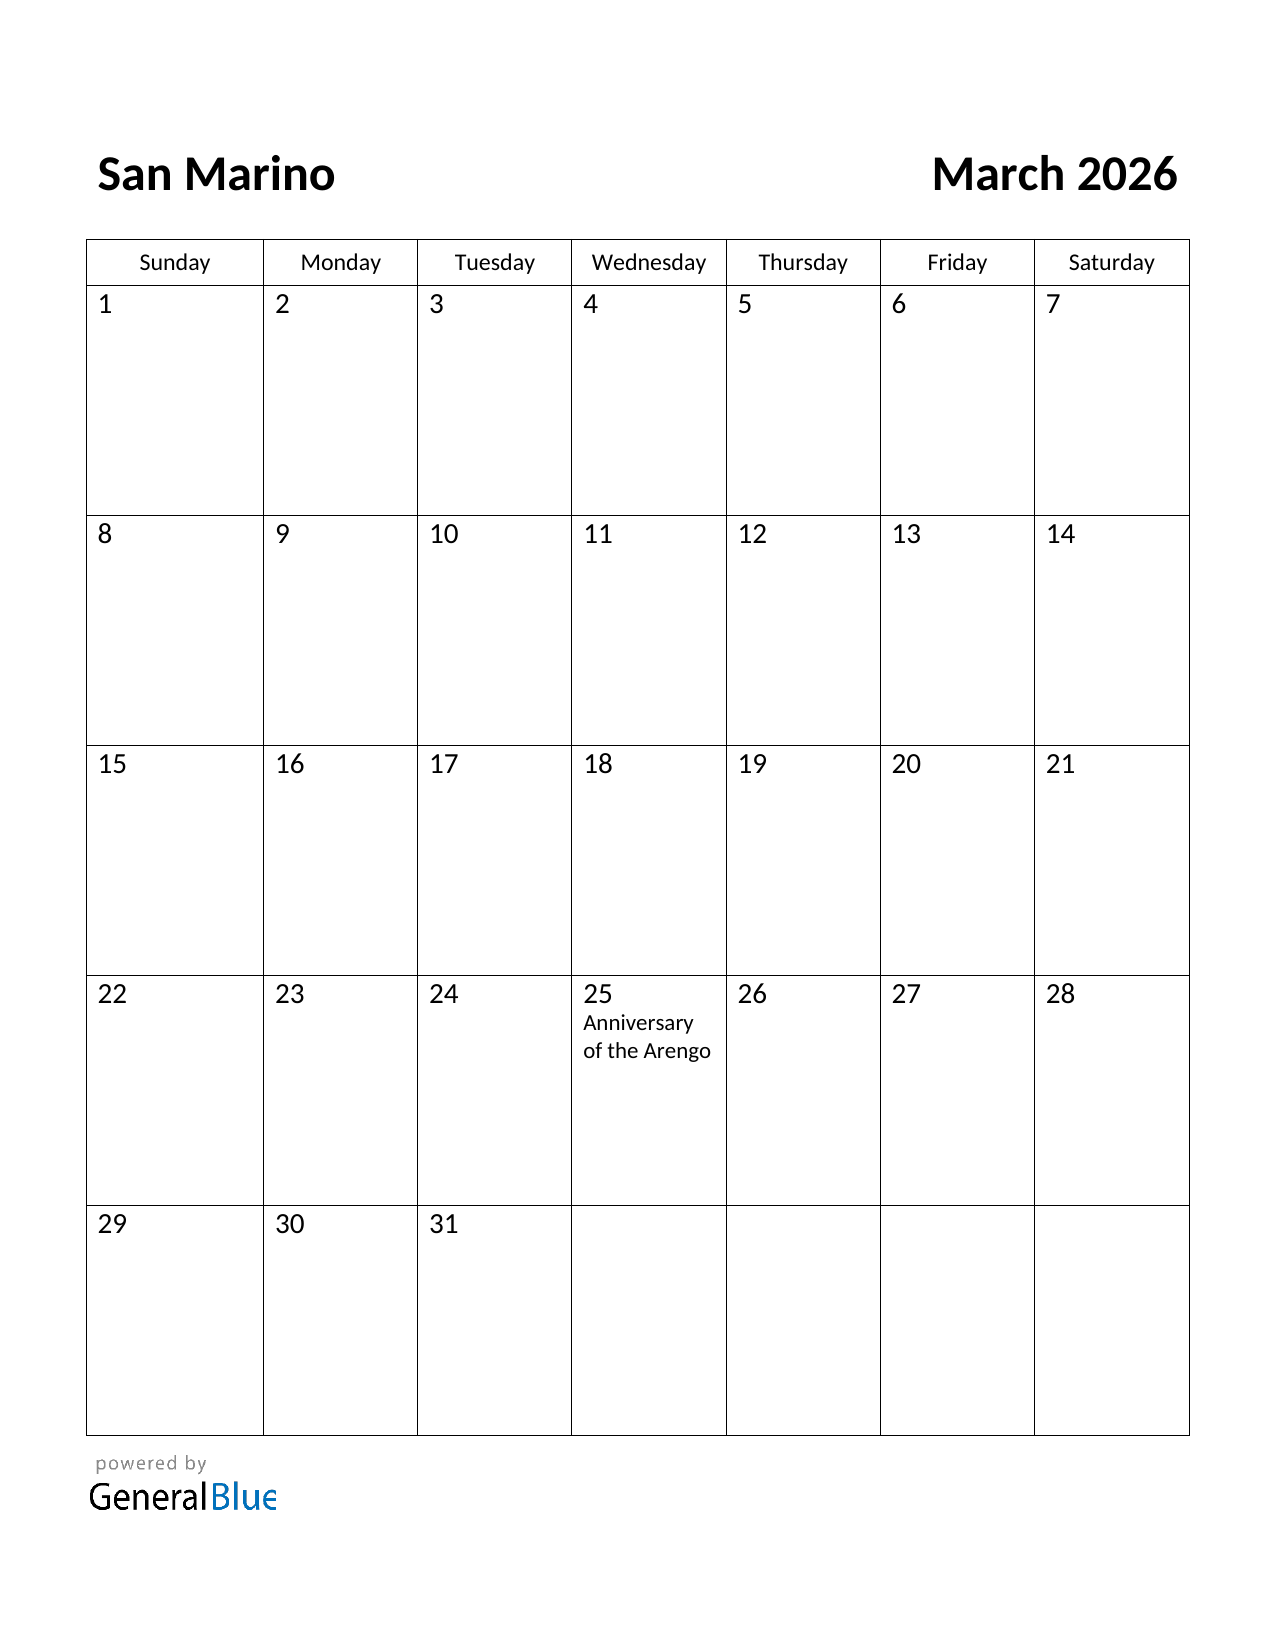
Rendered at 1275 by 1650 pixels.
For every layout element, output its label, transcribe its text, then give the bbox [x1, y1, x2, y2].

table_cell [727, 1206, 880, 1238]
table_cell 22 [87, 976, 263, 1008]
table_cell [572, 778, 726, 974]
table_cell [727, 1008, 880, 1204]
table_cell [572, 548, 726, 744]
table_cell [418, 318, 571, 514]
table_cell [87, 1008, 263, 1204]
table_cell 3 [418, 286, 571, 318]
table_cell 27 [881, 976, 1034, 1008]
table_cell Monday [264, 240, 417, 284]
table_cell 24 [418, 976, 571, 1008]
table_cell [87, 1238, 263, 1434]
table_cell [1035, 778, 1189, 974]
table_cell 7 [1035, 286, 1189, 318]
table_cell [87, 778, 263, 974]
table_cell [1035, 1206, 1189, 1238]
table_cell [1035, 1238, 1189, 1434]
table_cell 5 [727, 286, 880, 318]
table_cell 17 [418, 746, 571, 778]
table_cell 29 [87, 1206, 263, 1238]
table_cell [418, 778, 571, 974]
table_cell 19 [727, 746, 880, 778]
table_cell [418, 548, 571, 744]
table_cell [264, 318, 417, 514]
table_cell 13 [881, 516, 1034, 548]
table_cell 9 [264, 516, 417, 548]
table_cell 14 [1035, 516, 1189, 548]
table_cell Thursday [727, 240, 880, 284]
table_cell [264, 1008, 417, 1204]
table_cell 21 [1035, 746, 1189, 778]
table_cell [264, 778, 417, 974]
table_cell [881, 1008, 1034, 1204]
table_cell [264, 548, 417, 744]
table_cell 4 [572, 286, 726, 318]
table_cell 30 [264, 1206, 417, 1238]
table_cell 15 [87, 746, 263, 778]
table_cell [572, 318, 726, 514]
table_cell Anniversary of the Arengo [572, 1008, 726, 1204]
table_cell [87, 318, 263, 514]
table_cell [572, 1206, 726, 1238]
table_cell [727, 548, 880, 744]
table_cell [264, 1238, 417, 1434]
table_cell 26 [727, 976, 880, 1008]
table_cell [1035, 1008, 1189, 1204]
table_cell 28 [1035, 976, 1189, 1008]
table_cell [418, 1238, 571, 1434]
table_cell [727, 318, 880, 514]
table_cell [881, 778, 1034, 974]
table_cell [881, 1238, 1034, 1434]
table_cell [881, 318, 1034, 514]
table_header March 2026 [572, 105, 1189, 239]
table_cell [727, 778, 880, 974]
table_cell [881, 548, 1034, 744]
table_cell 25 [572, 976, 726, 1008]
table_cell [87, 548, 263, 744]
table_cell Friday [881, 240, 1034, 284]
table_cell 31 [418, 1206, 571, 1238]
table_cell [727, 1238, 880, 1434]
table_cell 12 [727, 516, 880, 548]
table_cell 1 [87, 286, 263, 318]
table_cell 8 [87, 516, 263, 548]
table_cell [881, 1206, 1034, 1238]
table_cell 11 [572, 516, 726, 548]
table_cell Tuesday [418, 240, 571, 284]
table_cell [572, 1238, 726, 1434]
table_cell 23 [264, 976, 417, 1008]
table_cell [1035, 548, 1189, 744]
table_cell 18 [572, 746, 726, 778]
table_cell 16 [264, 746, 417, 778]
picture [88, 1452, 276, 1515]
table_cell Saturday [1035, 240, 1189, 284]
table_cell [418, 1008, 571, 1204]
table_cell 2 [264, 286, 417, 318]
table_header San Marino [86, 105, 572, 239]
table_cell Wednesday [572, 240, 726, 284]
table_cell [1035, 318, 1189, 514]
table_cell 20 [881, 746, 1034, 778]
table_cell [86, 1436, 1189, 1534]
table_cell Sunday [87, 240, 263, 284]
table_cell 10 [418, 516, 571, 548]
table_cell 6 [881, 286, 1034, 318]
